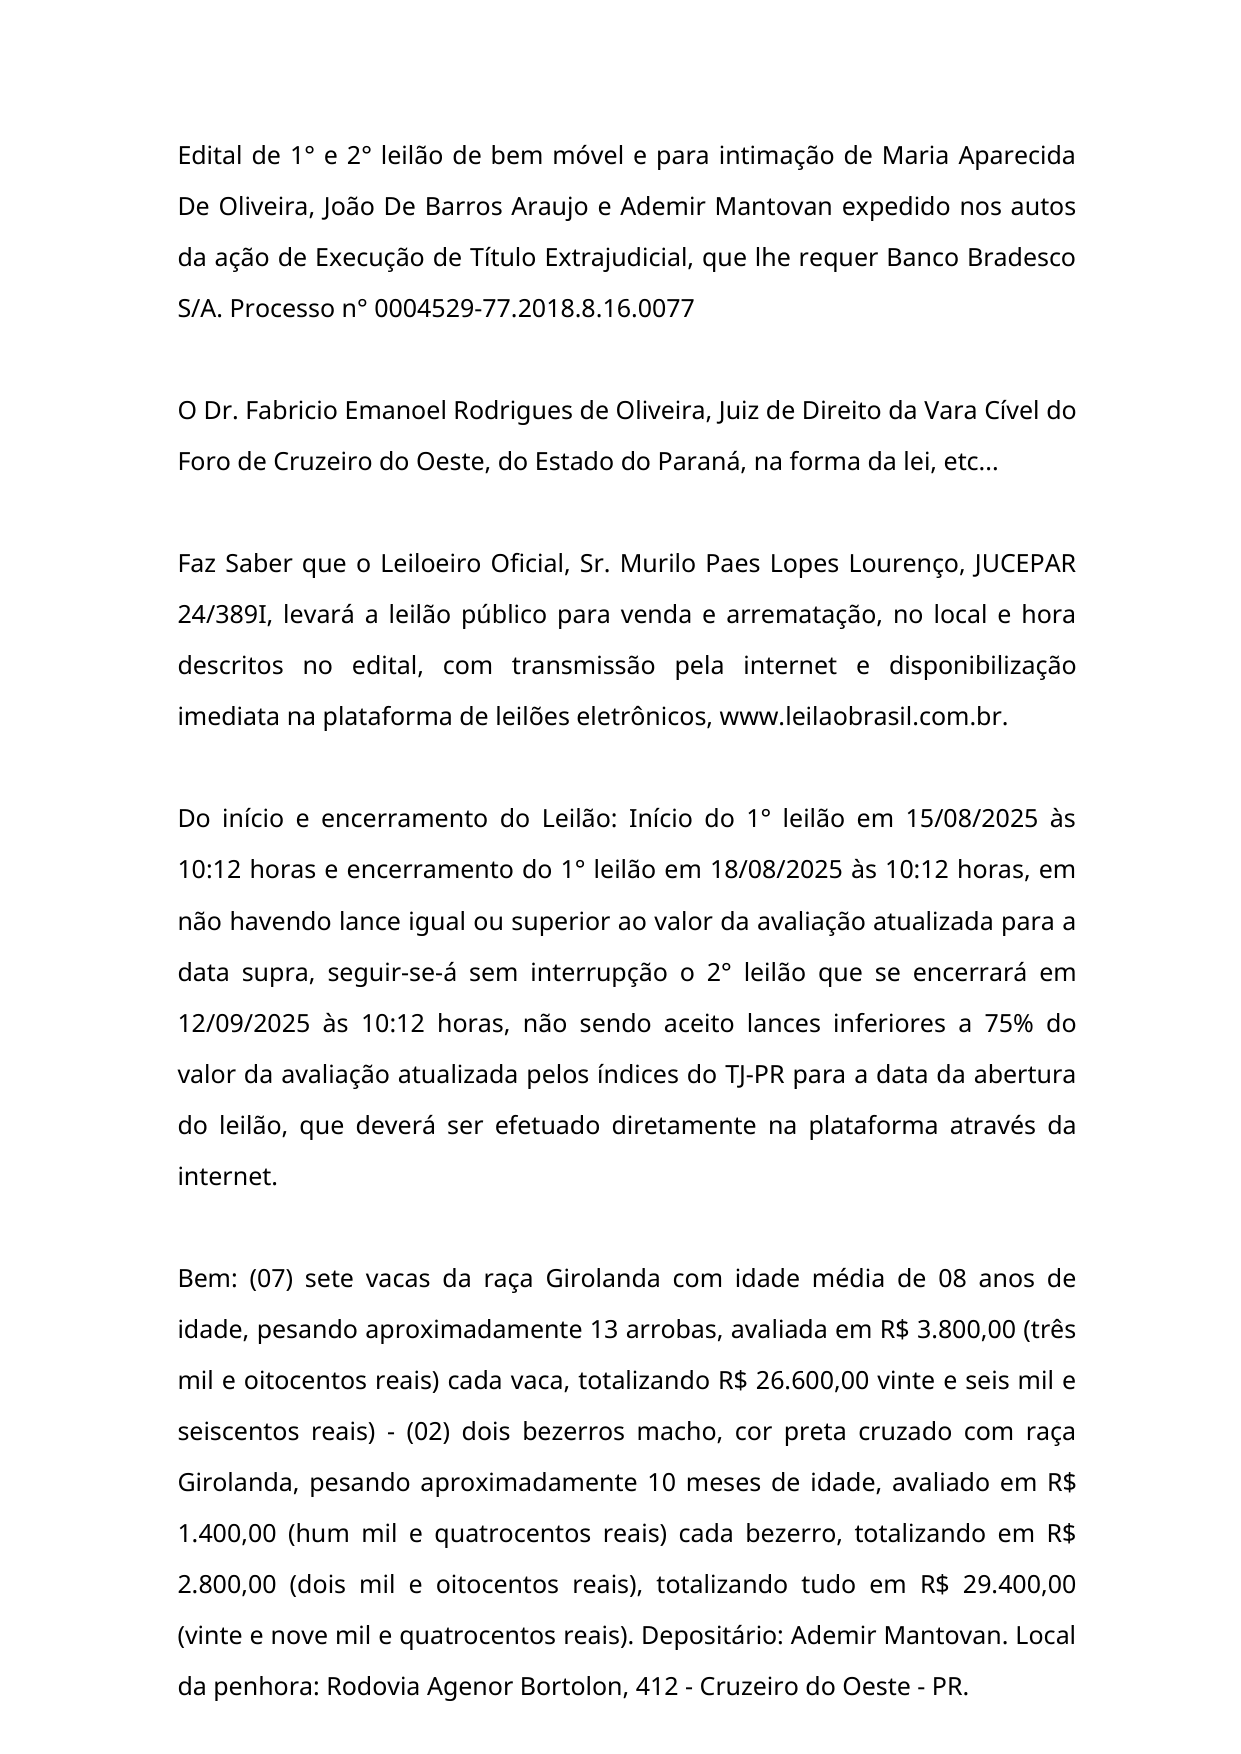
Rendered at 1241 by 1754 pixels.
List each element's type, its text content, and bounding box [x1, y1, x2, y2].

text Faz Saber que o Leiloeiro Oficial, Sr. Murilo Paes Lopes Lourenço, JUCEPAR 24/389I, levará a leilão público para venda e arrematação, no local e hora descritos no edital, com transmissão pela internet e disponibilização imediata na plataforma de leilões eletrônicos, www.leilaobrasil.com.br. [177, 546, 1078, 733]
text O Dr. Fabricio Emanoel Rodrigues de Oliveira, Juiz de Direito da Vara Cível do Foro de Cruzeiro do Oeste, do Estado do Paraná, na forma da lei, etc... [177, 393, 1078, 478]
text Do início e encerramento do Leilão: Início do 1° leilão em 15/08/2025 às 10:12 horas e encerramento do 1° leilão em 18/08/2025 às 10:12 horas, em não havendo lance igual ou superior ao valor da avaliação atualizada para a data supra, seguir-se-á sem interrupção o 2° leilão que se encerrará em 12/09/2025 às 10:12 horas, não sendo aceito lances inferiores a 75% do valor da avaliação atualizada pelos índices do TJ-PR para a data da abertura do leilão, que deverá ser efetuado diretamente na plataforma através da internet. [177, 801, 1078, 1192]
text Bem: (07) sete vacas da raça Girolanda com idade média de 08 anos de idade, pesando aproximadamente 13 arrobas, avaliada em R$ 3.800,00 (três mil e oitocentos reais) cada vaca, totalizando R$ 26.600,00 vinte e seis mil e seiscentos reais) - (02) dois bezerros macho, cor preta cruzado com raça Girolanda, pesando aproximadamente 10 meses de idade, avaliado em R$ 1.400,00 (hum mil e quatrocentos reais) cada bezerro, totalizando em R$ 2.800,00 (dois mil e oitocentos reais), totalizando tudo em R$ 29.400,00 (vinte e nove mil e quatrocentos reais). Depositário: Ademir Mantovan. Local da penhora: Rodovia Agenor Bortolon, 412 - Cruzeiro do Oeste - PR. [177, 1260, 1078, 1703]
text Edital de 1° e 2° leilão de bem móvel e para intimação de Maria Aparecida De Oliveira, João De Barros Araujo e Ademir Mantovan expedido nos autos da ação de Execução de Título Extrajudicial, que lhe requer Banco Bradesco S/A. Processo n° 0004529-77.2018.8.16.0077 [177, 137, 1078, 325]
